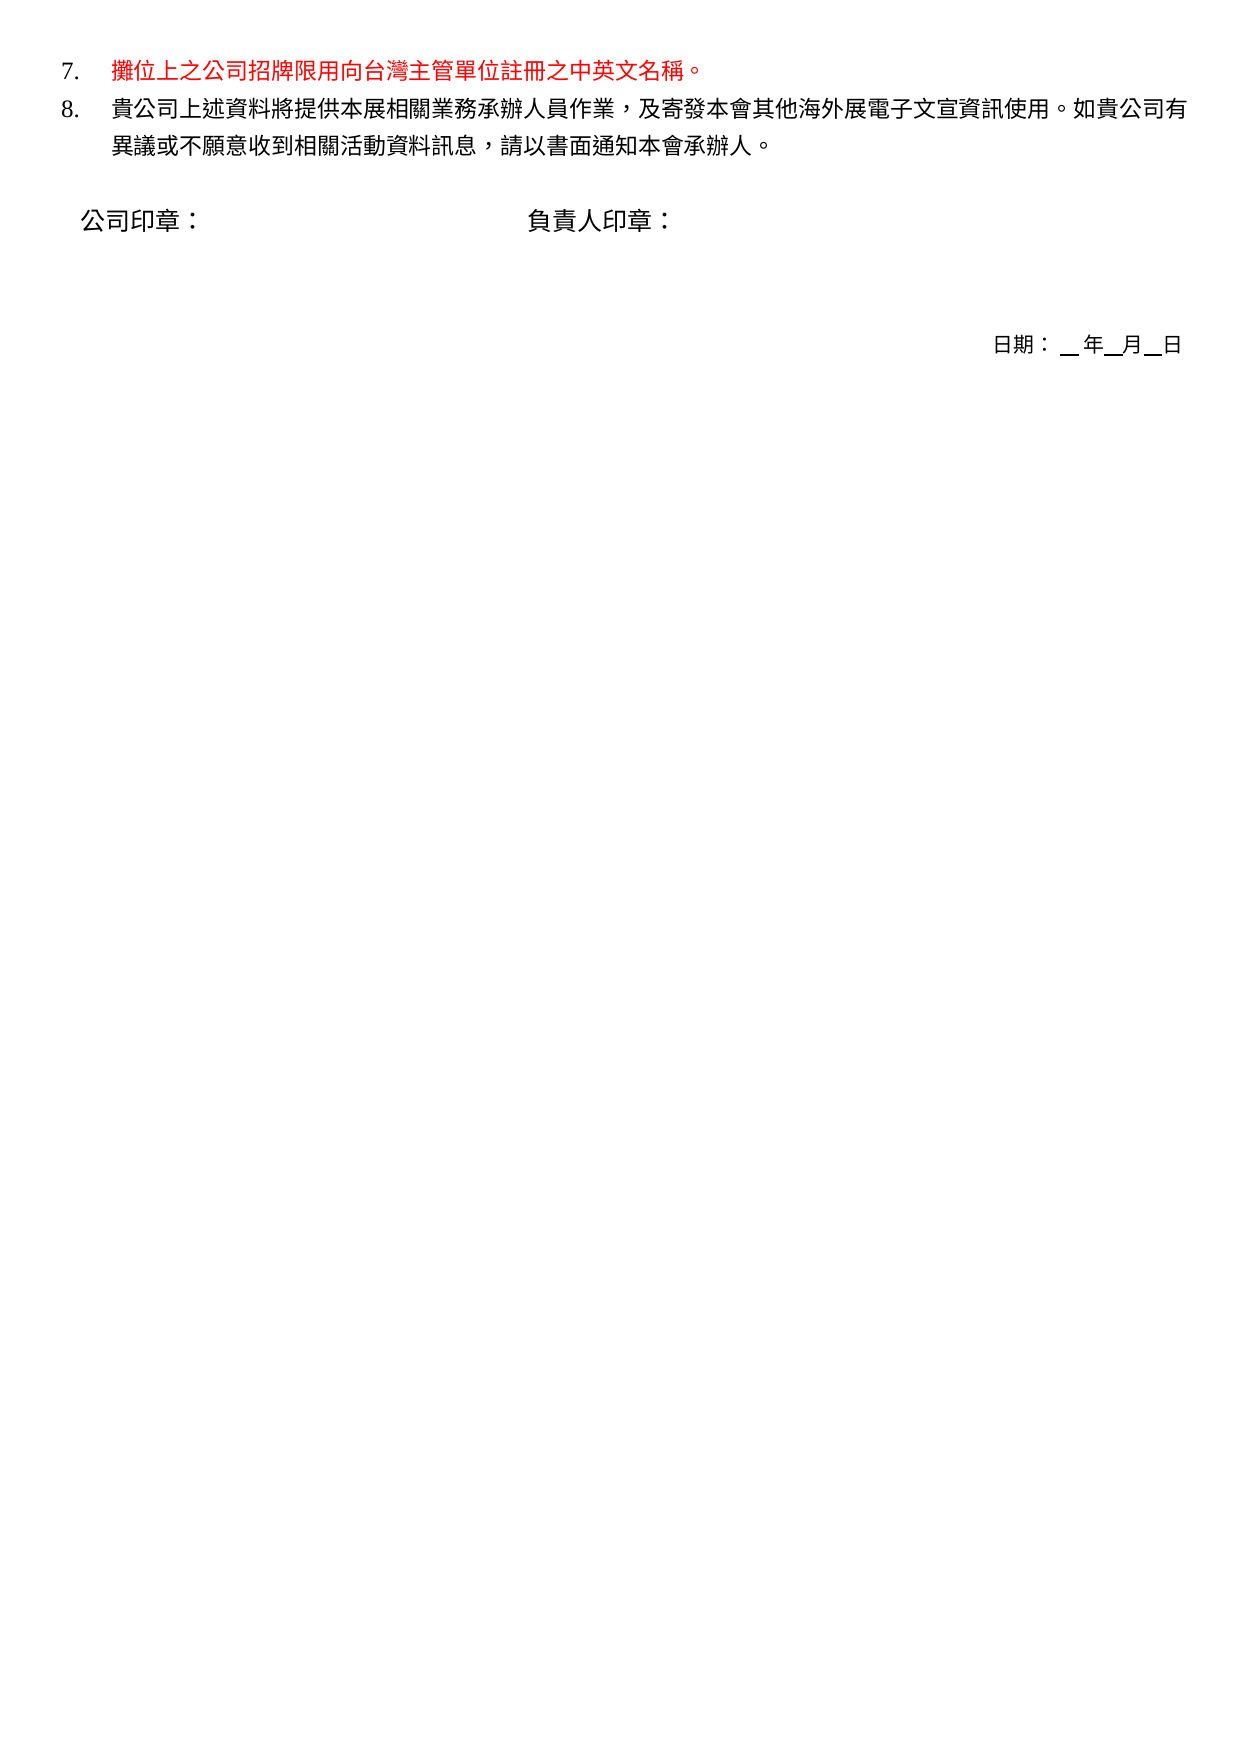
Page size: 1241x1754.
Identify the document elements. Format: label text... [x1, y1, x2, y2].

text 日期： 年 月 日 [72, 325, 1183, 362]
text 公司印章： 負責人印章： [73, 201, 1207, 238]
list 貴公司上述資料將提供本展相關業務承辦人員作業，及寄發本會其他海外展電子文宣資訊使用。如貴公司有異議或不願意收到相關活動資料訊息，請以書面通知本會承辦人。 [61, 88, 1188, 163]
list 攤位上之公司招牌限用向台灣主管單位註冊之中英文名稱。 [61, 51, 1188, 88]
